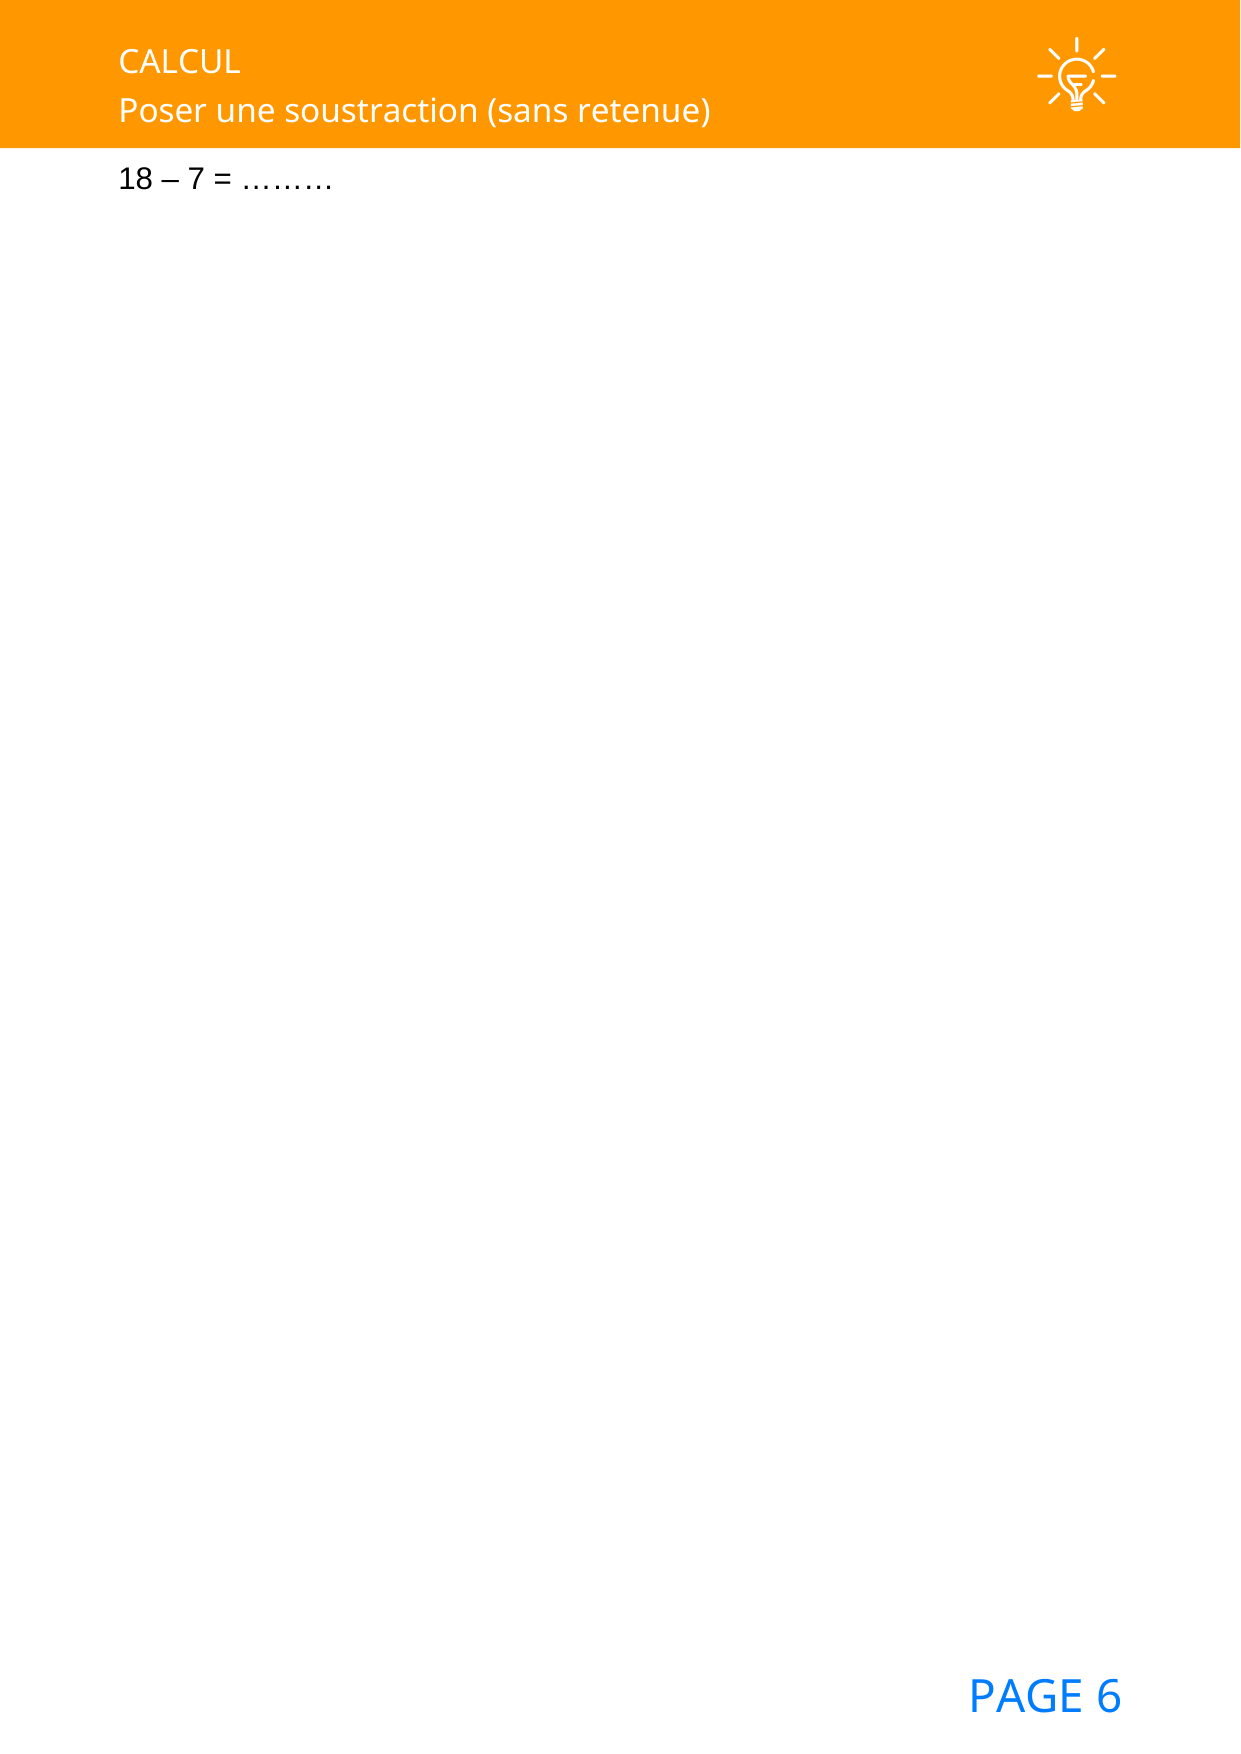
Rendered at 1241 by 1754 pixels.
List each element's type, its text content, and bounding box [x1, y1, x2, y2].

text 18 – 7 = ……… [118, 160, 583, 196]
picture [1034, 37, 1123, 114]
